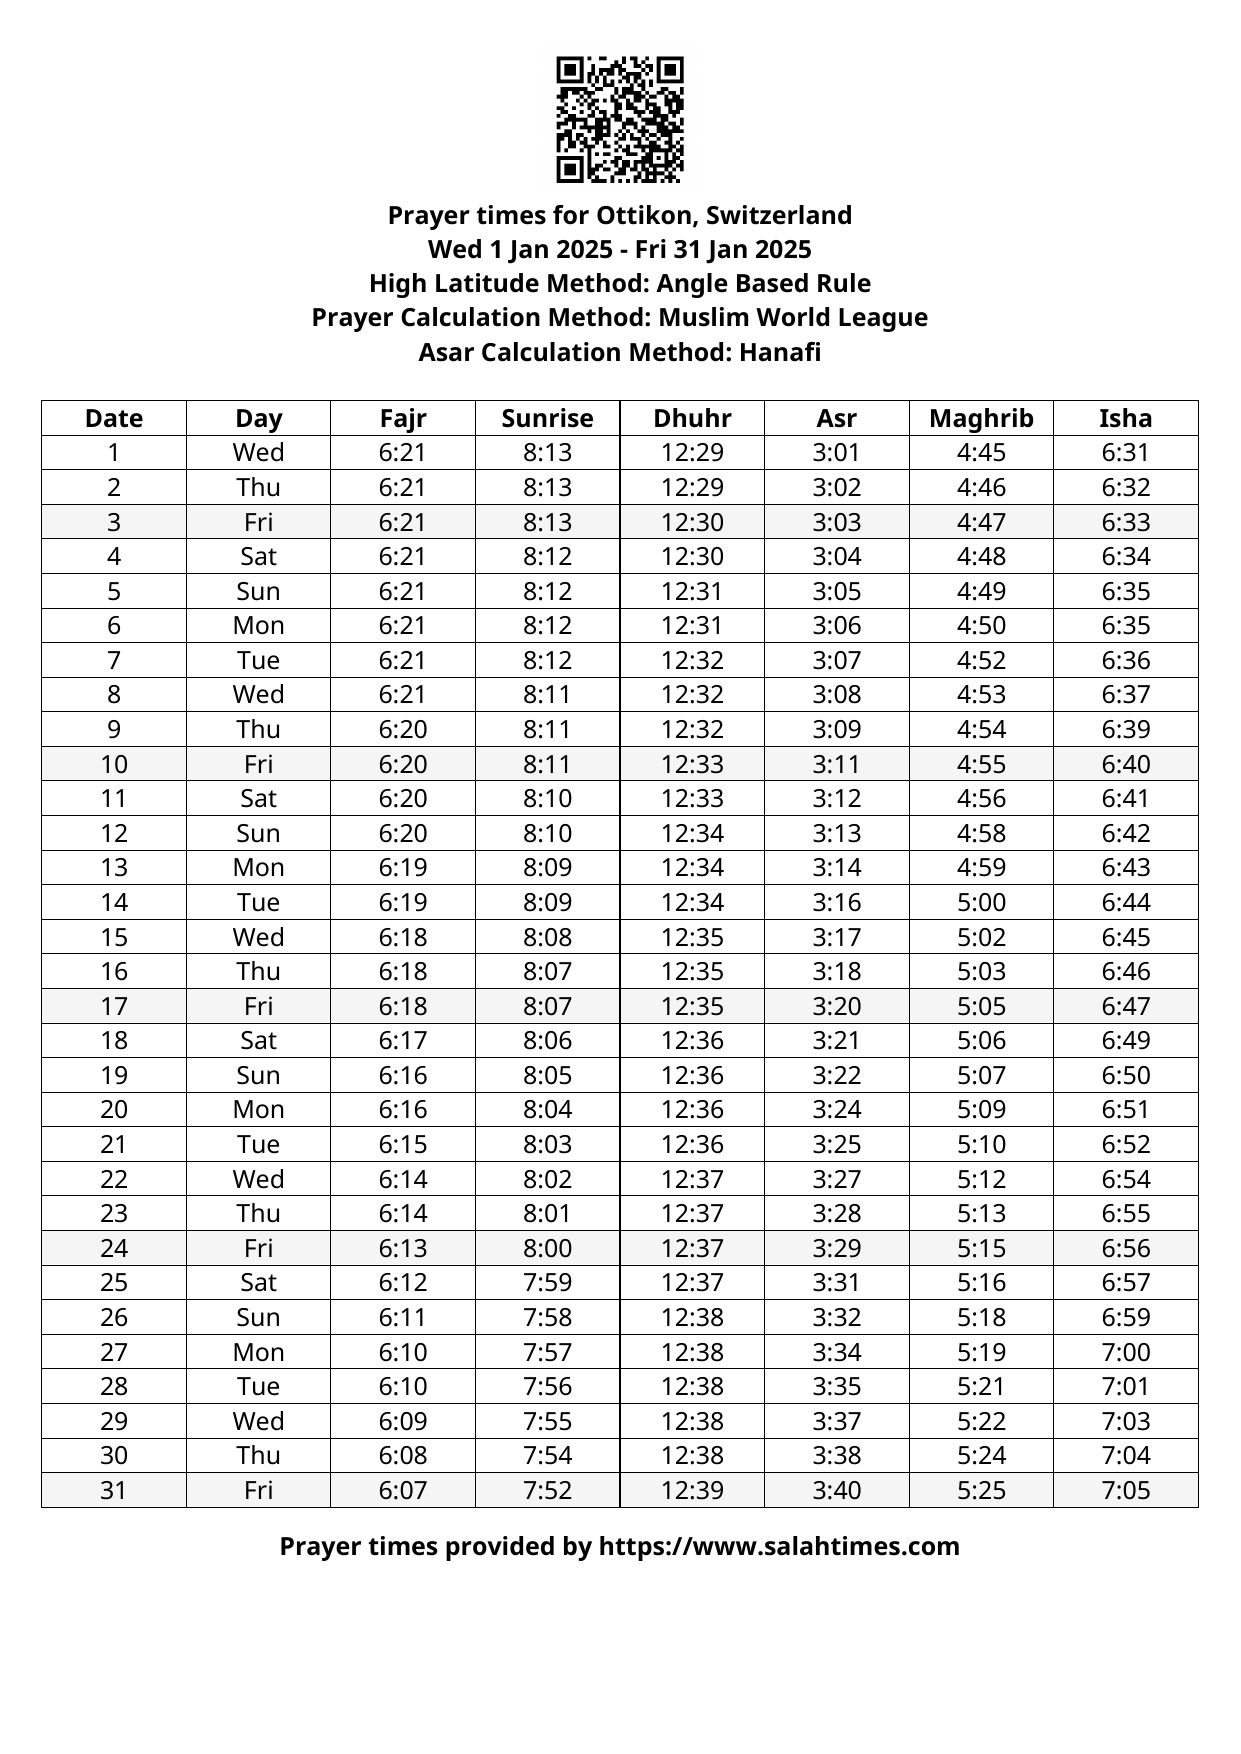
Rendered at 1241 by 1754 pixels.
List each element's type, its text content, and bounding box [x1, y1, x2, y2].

table_cell 7:54 [476, 1439, 619, 1472]
table_cell 5:00 [910, 885, 1053, 919]
table_cell 7:57 [476, 1335, 619, 1368]
table_cell 8:10 [476, 781, 619, 815]
table_cell 5:06 [910, 1024, 1053, 1057]
table_cell 2 [42, 470, 186, 504]
table_cell 12:37 [621, 1162, 764, 1195]
table_cell Thu [187, 954, 330, 988]
table_cell 8 [42, 678, 186, 711]
table_cell 3:07 [765, 643, 909, 677]
table_cell 7 [42, 643, 186, 677]
table_cell 3:09 [765, 712, 909, 746]
table_cell Wed [187, 436, 330, 469]
table_cell 8:11 [476, 747, 619, 780]
table_cell 5:02 [910, 920, 1053, 953]
table_cell Sat [187, 539, 330, 573]
table_cell 6:32 [1054, 470, 1198, 504]
table_cell 8:12 [476, 574, 619, 607]
table_cell 8:06 [476, 1024, 619, 1057]
table_cell 4:58 [910, 816, 1053, 849]
table_cell 7:52 [476, 1473, 619, 1507]
table_cell Mon [187, 851, 330, 884]
table_cell 3 [42, 505, 186, 538]
table_cell 3:21 [765, 1024, 909, 1057]
table_cell 4:50 [910, 609, 1053, 642]
table_cell 4:45 [910, 436, 1053, 469]
table_cell 5 [42, 574, 186, 607]
table_cell 6:49 [1054, 1024, 1198, 1057]
table_cell 6:50 [1054, 1058, 1198, 1092]
table_cell 3:16 [765, 885, 909, 919]
table_cell 3:32 [765, 1300, 909, 1334]
table_cell 6:47 [1054, 989, 1198, 1022]
table_cell 12:38 [621, 1439, 764, 1472]
table_cell 7:58 [476, 1300, 619, 1334]
text High Latitude Method: Angle Based Rule [42, 266, 1198, 300]
table_cell 8:07 [476, 954, 619, 988]
table_cell 6:10 [331, 1369, 475, 1403]
table_cell 8:02 [476, 1162, 619, 1195]
table_cell 5:18 [910, 1300, 1053, 1334]
table_cell 14 [42, 885, 186, 919]
table_cell 8:01 [476, 1196, 619, 1230]
table_cell Thu [187, 712, 330, 746]
table_cell 12:36 [621, 1127, 764, 1161]
table_cell 6:35 [1054, 609, 1198, 642]
table_cell 6:16 [331, 1058, 475, 1092]
table_cell 6:42 [1054, 816, 1198, 849]
table_cell 6:45 [1054, 920, 1198, 953]
table_cell 20 [42, 1093, 186, 1126]
table_cell Fri [187, 747, 330, 780]
table_cell 6:13 [331, 1231, 475, 1264]
table_cell 6:14 [331, 1162, 475, 1195]
table_cell 3:37 [765, 1404, 909, 1437]
table_cell 5:16 [910, 1266, 1053, 1299]
table_cell 6:12 [331, 1266, 475, 1299]
table_cell Sun [187, 1058, 330, 1092]
table_cell 3:40 [765, 1473, 909, 1507]
table_cell 8:04 [476, 1093, 619, 1126]
table_cell 12:36 [621, 1024, 764, 1057]
table_cell 6:21 [331, 643, 475, 677]
table_cell 12:34 [621, 851, 764, 884]
table_cell 6:16 [331, 1093, 475, 1126]
table_cell Wed [187, 678, 330, 711]
table_cell 12:35 [621, 954, 764, 988]
table_cell 5:15 [910, 1231, 1053, 1264]
table_cell 12:33 [621, 747, 764, 780]
table_cell 6 [42, 609, 186, 642]
table_cell Wed [187, 920, 330, 953]
table_cell 12:32 [621, 643, 764, 677]
table_cell 16 [42, 954, 186, 988]
table_cell 6:21 [331, 539, 475, 573]
table_header Date [42, 401, 186, 434]
table_cell 3:17 [765, 920, 909, 953]
table_cell 3:35 [765, 1369, 909, 1403]
table_cell 5:25 [910, 1473, 1053, 1507]
table_cell 8:09 [476, 851, 619, 884]
table_cell 8:10 [476, 816, 619, 849]
table_cell 6:59 [1054, 1300, 1198, 1334]
table_cell 4 [42, 539, 186, 573]
table_cell Sun [187, 816, 330, 849]
table_cell 8:05 [476, 1058, 619, 1092]
table_cell Fri [187, 505, 330, 538]
table_cell 6:34 [1054, 539, 1198, 573]
table_cell 12 [42, 816, 186, 849]
table_cell 4:56 [910, 781, 1053, 815]
table_cell Thu [187, 1439, 330, 1472]
table_cell 12:34 [621, 816, 764, 849]
table_cell Wed [187, 1162, 330, 1195]
table_cell 7:04 [1054, 1439, 1198, 1472]
table_cell 8:11 [476, 712, 619, 746]
table_cell 6:31 [1054, 436, 1198, 469]
table_cell Sun [187, 1300, 330, 1334]
table_header Day [187, 401, 330, 434]
table_cell 12:38 [621, 1335, 764, 1368]
table_cell 8:03 [476, 1127, 619, 1161]
table_cell 3:14 [765, 851, 909, 884]
table_cell 8:12 [476, 609, 619, 642]
table_cell 3:22 [765, 1058, 909, 1092]
table_cell 6:57 [1054, 1266, 1198, 1299]
table_cell 4:48 [910, 539, 1053, 573]
table_cell 8:13 [476, 505, 619, 538]
table_cell 3:04 [765, 539, 909, 573]
table_cell 3:13 [765, 816, 909, 849]
table_cell Thu [187, 1196, 330, 1230]
table_cell Tue [187, 1369, 330, 1403]
table_cell 6:11 [331, 1300, 475, 1334]
table_cell 6:14 [331, 1196, 475, 1230]
table_cell 12:29 [621, 436, 764, 469]
table_cell 6:18 [331, 954, 475, 988]
table_cell 6:20 [331, 781, 475, 815]
table_cell 6:21 [331, 678, 475, 711]
table_cell 6:18 [331, 989, 475, 1022]
table_cell 12:30 [621, 505, 764, 538]
table_cell 11 [42, 781, 186, 815]
table_cell Thu [187, 470, 330, 504]
table_cell 12:35 [621, 920, 764, 953]
table_cell 31 [42, 1473, 186, 1507]
table_cell 5:10 [910, 1127, 1053, 1161]
table_cell 4:54 [910, 712, 1053, 746]
table_cell 26 [42, 1300, 186, 1334]
table_cell 12:39 [621, 1473, 764, 1507]
table_cell 12:34 [621, 885, 764, 919]
table_cell 6:43 [1054, 851, 1198, 884]
table_cell Mon [187, 1093, 330, 1126]
table_cell 4:53 [910, 678, 1053, 711]
table_cell 9 [42, 712, 186, 746]
table_cell 27 [42, 1335, 186, 1368]
table_cell 4:49 [910, 574, 1053, 607]
table_cell 8:11 [476, 678, 619, 711]
table_cell 3:28 [765, 1196, 909, 1230]
table_cell 6:56 [1054, 1231, 1198, 1264]
table_cell 5:24 [910, 1439, 1053, 1472]
table_cell 8:12 [476, 643, 619, 677]
table_cell 6:18 [331, 920, 475, 953]
table_cell 6:54 [1054, 1162, 1198, 1195]
table_cell 12:31 [621, 574, 764, 607]
table_cell 28 [42, 1369, 186, 1403]
table_cell 6:33 [1054, 505, 1198, 538]
table_cell 22 [42, 1162, 186, 1195]
table_cell 6:21 [331, 574, 475, 607]
table_cell 12:32 [621, 712, 764, 746]
table_cell 12:38 [621, 1369, 764, 1403]
table_cell 12:36 [621, 1058, 764, 1092]
table_cell 7:59 [476, 1266, 619, 1299]
table_cell 6:21 [331, 436, 475, 469]
table_cell 5:19 [910, 1335, 1053, 1368]
table_cell 5:12 [910, 1162, 1053, 1195]
table_cell 3:03 [765, 505, 909, 538]
table_cell 8:09 [476, 885, 619, 919]
table_cell 8:07 [476, 989, 619, 1022]
table_cell 6:40 [1054, 747, 1198, 780]
table_cell 3:29 [765, 1231, 909, 1264]
table_cell 6:52 [1054, 1127, 1198, 1161]
table_cell 6:39 [1054, 712, 1198, 746]
table_cell 25 [42, 1266, 186, 1299]
text Prayer Calculation Method: Muslim World League [42, 300, 1198, 334]
table_cell 12:38 [621, 1300, 764, 1334]
table_cell 6:09 [331, 1404, 475, 1437]
table_cell Fri [187, 1231, 330, 1264]
text Prayer times for Ottikon, Switzerland [42, 198, 1198, 232]
table_cell 7:01 [1054, 1369, 1198, 1403]
table_cell 6:10 [331, 1335, 475, 1368]
table_cell 3:18 [765, 954, 909, 988]
table_cell 17 [42, 989, 186, 1022]
table_cell 15 [42, 920, 186, 953]
table_cell 6:19 [331, 885, 475, 919]
table_cell 6:08 [331, 1439, 475, 1472]
text Asar Calculation Method: Hanafi [42, 334, 1198, 368]
table_cell 8:13 [476, 436, 619, 469]
table_cell Fri [187, 989, 330, 1022]
table_cell 3:27 [765, 1162, 909, 1195]
table_cell 23 [42, 1196, 186, 1230]
picture [542, 41, 699, 198]
text Wed 1 Jan 2025 - Fri 31 Jan 2025 [42, 232, 1198, 266]
table_cell 13 [42, 851, 186, 884]
table_cell 19 [42, 1058, 186, 1092]
table_cell 3:02 [765, 470, 909, 504]
table_cell 6:20 [331, 747, 475, 780]
table_cell 7:03 [1054, 1404, 1198, 1437]
table_cell 6:20 [331, 816, 475, 849]
table_cell 4:46 [910, 470, 1053, 504]
table_cell 5:13 [910, 1196, 1053, 1230]
table_cell 12:35 [621, 989, 764, 1022]
table_cell 6:36 [1054, 643, 1198, 677]
table_cell 3:38 [765, 1439, 909, 1472]
table_cell 12:29 [621, 470, 764, 504]
table_cell 8:12 [476, 539, 619, 573]
table_cell 4:47 [910, 505, 1053, 538]
table_cell 6:07 [331, 1473, 475, 1507]
table_cell Mon [187, 609, 330, 642]
table_cell 6:44 [1054, 885, 1198, 919]
table_cell Sat [187, 1024, 330, 1057]
table_cell 5:05 [910, 989, 1053, 1022]
table_cell 12:37 [621, 1231, 764, 1264]
table_cell 6:55 [1054, 1196, 1198, 1230]
table_cell Mon [187, 1335, 330, 1368]
table_cell 6:21 [331, 609, 475, 642]
text Prayer times provided by https://www.salahtimes.com [42, 1528, 1198, 1563]
table_cell 3:34 [765, 1335, 909, 1368]
table_header Dhuhr [621, 401, 764, 434]
table_cell Sat [187, 781, 330, 815]
table_cell 5:21 [910, 1369, 1053, 1403]
table_cell 12:37 [621, 1196, 764, 1230]
table_cell 6:37 [1054, 678, 1198, 711]
table_cell 6:21 [331, 505, 475, 538]
table_cell 10 [42, 747, 186, 780]
table_cell 3:06 [765, 609, 909, 642]
table_cell 5:22 [910, 1404, 1053, 1437]
table_cell 6:51 [1054, 1093, 1198, 1126]
table_cell 8:08 [476, 920, 619, 953]
table_cell 3:01 [765, 436, 909, 469]
table_cell 6:35 [1054, 574, 1198, 607]
table_cell 4:55 [910, 747, 1053, 780]
table_cell 5:07 [910, 1058, 1053, 1092]
table_cell 3:11 [765, 747, 909, 780]
table_cell 6:17 [331, 1024, 475, 1057]
table_header Asr [765, 401, 909, 434]
table_cell Wed [187, 1404, 330, 1437]
table_cell 6:19 [331, 851, 475, 884]
table_cell 5:03 [910, 954, 1053, 988]
table_cell 8:13 [476, 470, 619, 504]
table_cell 6:41 [1054, 781, 1198, 815]
table_header Maghrib [910, 401, 1053, 434]
table_cell 7:00 [1054, 1335, 1198, 1368]
table_cell Fri [187, 1473, 330, 1507]
table_header Isha [1054, 401, 1198, 434]
table_cell 12:36 [621, 1093, 764, 1126]
table_cell 5:09 [910, 1093, 1053, 1126]
table_cell 29 [42, 1404, 186, 1437]
table_header Sunrise [476, 401, 619, 434]
table_cell 4:52 [910, 643, 1053, 677]
table_cell 1 [42, 436, 186, 469]
table_cell 3:12 [765, 781, 909, 815]
table_cell 7:05 [1054, 1473, 1198, 1507]
table_cell 6:46 [1054, 954, 1198, 988]
table_cell 4:59 [910, 851, 1053, 884]
table_cell 3:05 [765, 574, 909, 607]
table_cell 12:38 [621, 1404, 764, 1437]
table_cell 12:30 [621, 539, 764, 573]
table_cell Sat [187, 1266, 330, 1299]
table_cell 6:21 [331, 470, 475, 504]
table_cell 24 [42, 1231, 186, 1264]
table_cell Tue [187, 643, 330, 677]
table_cell Tue [187, 885, 330, 919]
table_cell 7:56 [476, 1369, 619, 1403]
table_cell 3:24 [765, 1093, 909, 1126]
table_cell 12:33 [621, 781, 764, 815]
table_cell 12:32 [621, 678, 764, 711]
table_cell Tue [187, 1127, 330, 1161]
table_cell 3:31 [765, 1266, 909, 1299]
table_cell 6:15 [331, 1127, 475, 1161]
table_cell 3:25 [765, 1127, 909, 1161]
table_header Fajr [331, 401, 475, 434]
table_cell 7:55 [476, 1404, 619, 1437]
table_cell 3:08 [765, 678, 909, 711]
table_cell 12:37 [621, 1266, 764, 1299]
table_cell Sun [187, 574, 330, 607]
table_cell 6:20 [331, 712, 475, 746]
table_cell 21 [42, 1127, 186, 1161]
table_cell 30 [42, 1439, 186, 1472]
table_cell 8:00 [476, 1231, 619, 1264]
table_cell 3:20 [765, 989, 909, 1022]
table_cell 18 [42, 1024, 186, 1057]
table_cell 12:31 [621, 609, 764, 642]
